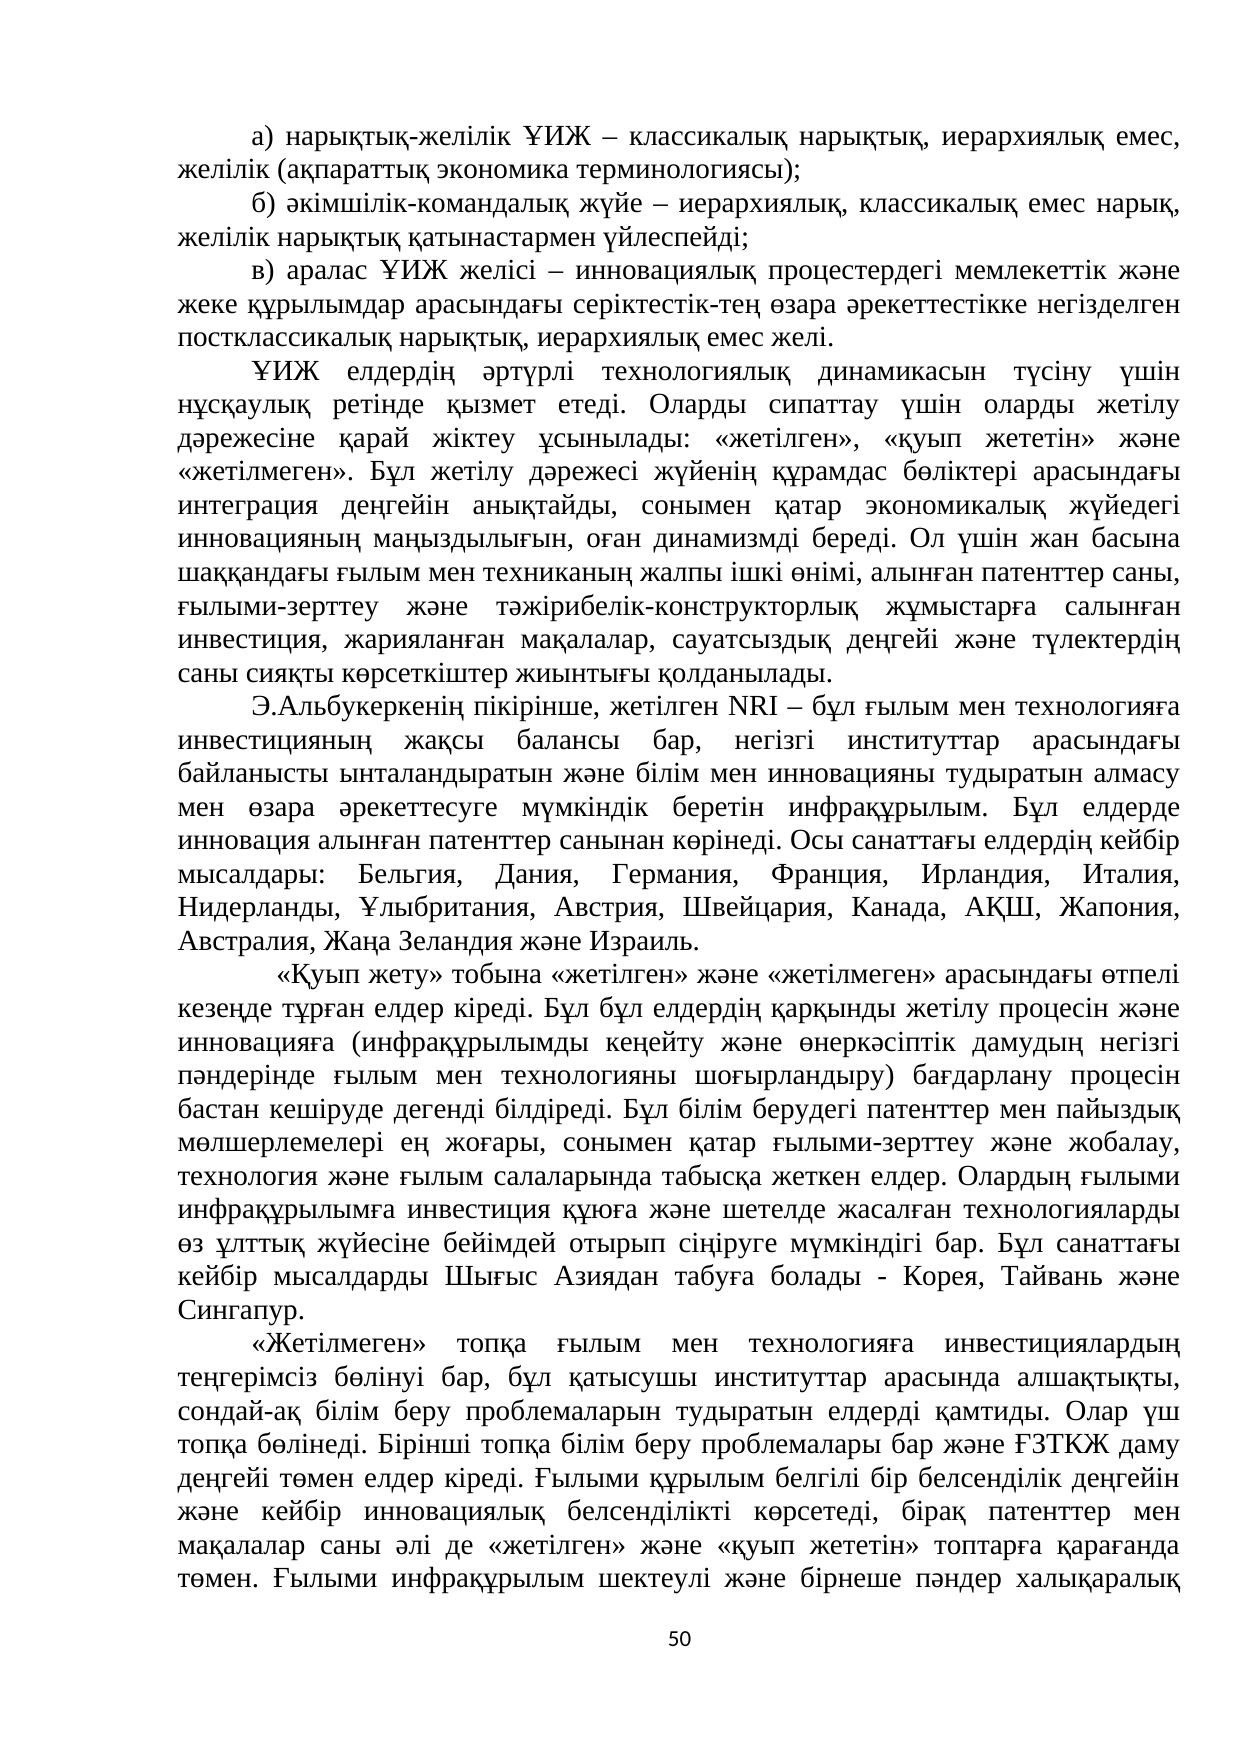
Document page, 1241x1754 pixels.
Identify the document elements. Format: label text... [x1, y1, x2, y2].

text в) аралас ҰИЖ желісі – инновациялық процестердегі мемлекеттік және жеке құрылымдар арасындағы серіктестік-тең өзара әрекеттестікке негізделген постклассикалық нарықтық, иерархиялық емес желі. [177, 252, 1181, 353]
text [177, 1326, 1181, 1594]
text «Қуып жету» тобына «жетілген» және «жетілмеген» арасындағы өтпелі кезеңде тұрған елдер кіреді. Бұл бұл елдердің қарқынды жетілу процесін және инновацияға (инфрақұрылымды кеңейту және өнеркәсіптік дамудың негізгі пәндерінде ғылым мен технологияны шоғырландыру) бағдарлану процесін бастан кешіруде дегенді білдіреді. Бұл білім берудегі патенттер мен пайыздық мөлшерлемелері ең жоғары, сонымен қатар ғылыми-зерттеу және жобалау, технология және ғылым салаларында табысқа жеткен елдер. Олардың ғылыми инфрақұрылымға инвестиция құюға және шетелде жасалған технологияларды өз ұлттық жүйесіне бейімдей отырып сіңіруге мүмкіндігі бар. Бұл санаттағы кейбір мысалдарды Шығыс Азиядан табуға болады - Корея, Тайвань және Сингапур. [177, 957, 1181, 1326]
text Э.Альбукеркенің пікірінше, жетілген NRI – бұл ғылым мен технологияға инвестицияның жақсы балансы бар, негізгі институттар арасындағы байланысты ынталандыратын және білім мен инновацияны тудыратын алмасу мен өзара әрекеттесуге мүмкіндік беретін инфрақұрылым. Бұл елдерде инновация алынған патенттер санынан көрінеді. Осы санаттағы елдердің кейбір мысалдары: Бельгия, Дания, Германия, Франция, Ирландия, Италия, Нидерланды, Ұлыбритания, Австрия, Швейцария, Канада, АҚШ, Жапония, Австралия, Жаңа Зеландия және Израиль. [177, 688, 1181, 957]
text ҰИЖ елдердің әртүрлі технологиялық динамикасын түсіну үшін нұсқаулық ретінде қызмет етеді. Оларды сипаттау үшін оларды жетілу дәрежесіне қарай жіктеу ұсынылады: «жетілген», «қуып жететін» және «жетілмеген». Бұл жетілу дәрежесі жүйенің құрамдас бөліктері арасындағы интеграция деңгейін анықтайды, сонымен қатар экономикалық жүйедегі инновацияның маңыздылығын, оған динамизмді береді. Ол үшін жан басына шаққандағы ғылым мен техниканың жалпы ішкі өнімі, алынған патенттер саны, ғылыми-зерттеу және тәжірибелік-конструкторлық жұмыстарға салынған инвестиция, жарияланған мақалалар, сауатсыздық деңгейі және түлектердің саны сияқты көрсеткіштер жиынтығы қолданылады. [177, 353, 1181, 688]
text б) әкімшілік-командалық жүйе – иерархиялық, классикалық емес нарық, желілік нарықтық қатынастармен үйлеспейді; [177, 185, 1181, 252]
text а) нарықтық-желілік ҰИЖ – классикалық нарықтық, иерархиялық емес, желілік (ақпараттық экономика терминологиясы); [177, 118, 1181, 185]
